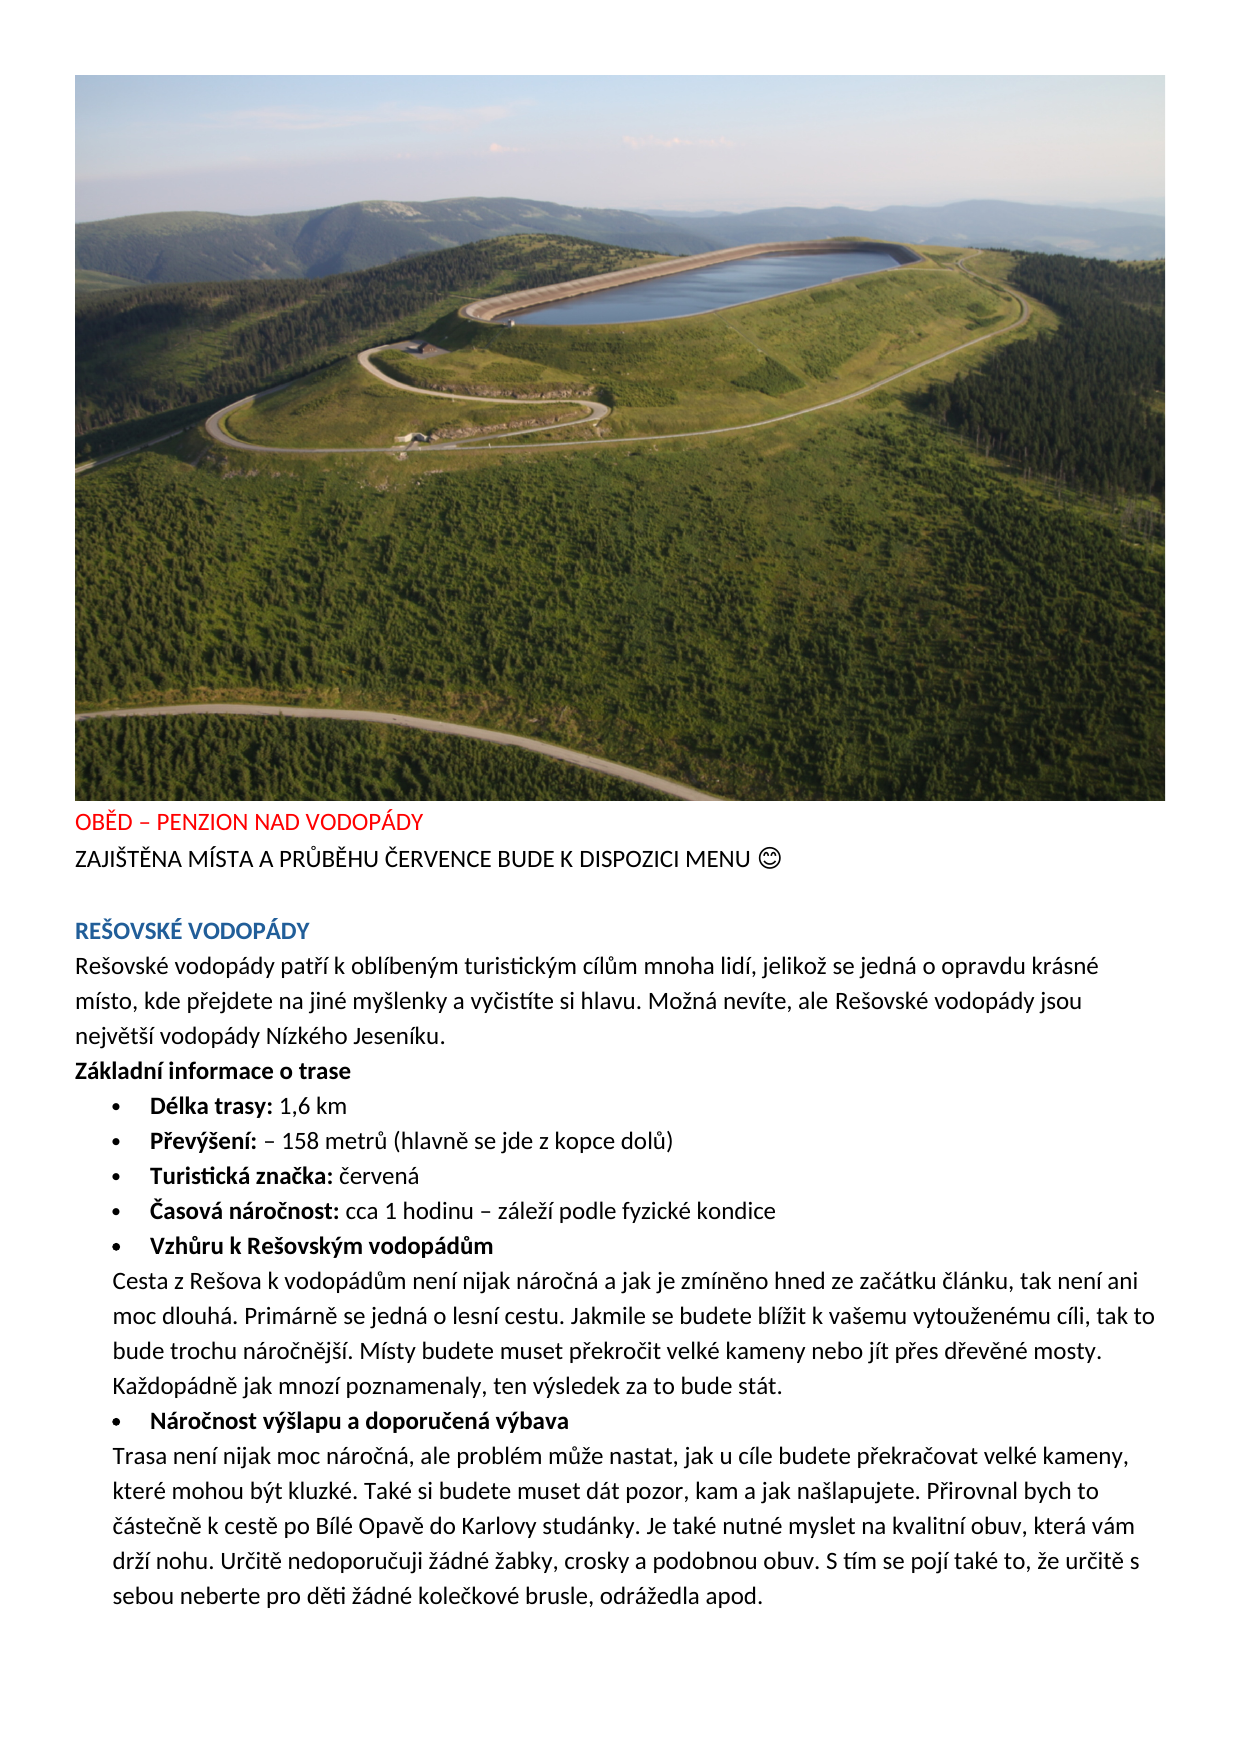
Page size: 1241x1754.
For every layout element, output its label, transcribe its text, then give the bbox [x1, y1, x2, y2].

text OBĚD – PENZION NAD VODOPÁDY [75, 806, 1165, 836]
list Časová náročnost: cca 1 hodinu – záleží podle fyzické kondice [112, 1195, 1165, 1225]
list Turistická značka: červená [112, 1160, 1165, 1190]
list Délka trasy: 1,6 km [112, 1090, 1165, 1120]
list Vzhůru k Rešovským vodopádům [112, 1230, 1165, 1260]
text Základní informace o trase [75, 1055, 1165, 1085]
text Rešovské vodopády patří k oblíbeným turistickým cílům mnoha lidí, jelikož se jedná o opravdu krásné místo, kde přejdete na jiné myšlenky a vyčistíte si hlavu. Možná nevíte, ale Rešovské vodopády jsou největší vodopády Nízkého Jeseníku. [75, 950, 1165, 1050]
text ZAJIŠTĚNA MÍSTA A PRŮBĚHU ČERVENCE BUDE K DISPOZICI MENU [75, 841, 1165, 875]
list Převýšení: – 158 metrů (hlavně se jde z kopce dolů) [112, 1125, 1165, 1155]
text Cesta z Rešova k vodopádům není nijak náročná a jak je zmíněno hned ze začátku článku, tak není ani moc dlouhá. Primárně se jedná o lesní cestu. Jakmile se budete blížit k vašemu vytouženému cíli, tak to bude trochu náročnější. Místy budete muset překročit velké kameny nebo jít přes dřevěné mosty. Každopádně jak mnozí poznamenaly, ten výsledek za to bude stát. [112, 1265, 1165, 1400]
text REŠOVSKÉ VODOPÁDY [75, 915, 1165, 945]
text Trasa není nijak moc náročná, ale problém může nastat, jak u cíle budete překračovat velké kameny, které mohou být kluzké. Také si budete muset dát pozor, kam a jak našlapujete. Přirovnal bych to částečně k cestě po Bílé Opavě do Karlovy studánky. Je také nutné myslet na kvalitní obuv, která vám drží nohu. Určitě nedoporučuji žádné žabky, crosky a podobnou obuv. S tím se pojí také to, že určitě s sebou neberte pro děti žádné kolečkové brusle, odrážedla apod. [112, 1440, 1165, 1610]
picture [75, 75, 1166, 801]
list Náročnost výšlapu a doporučená výbava [112, 1405, 1165, 1435]
